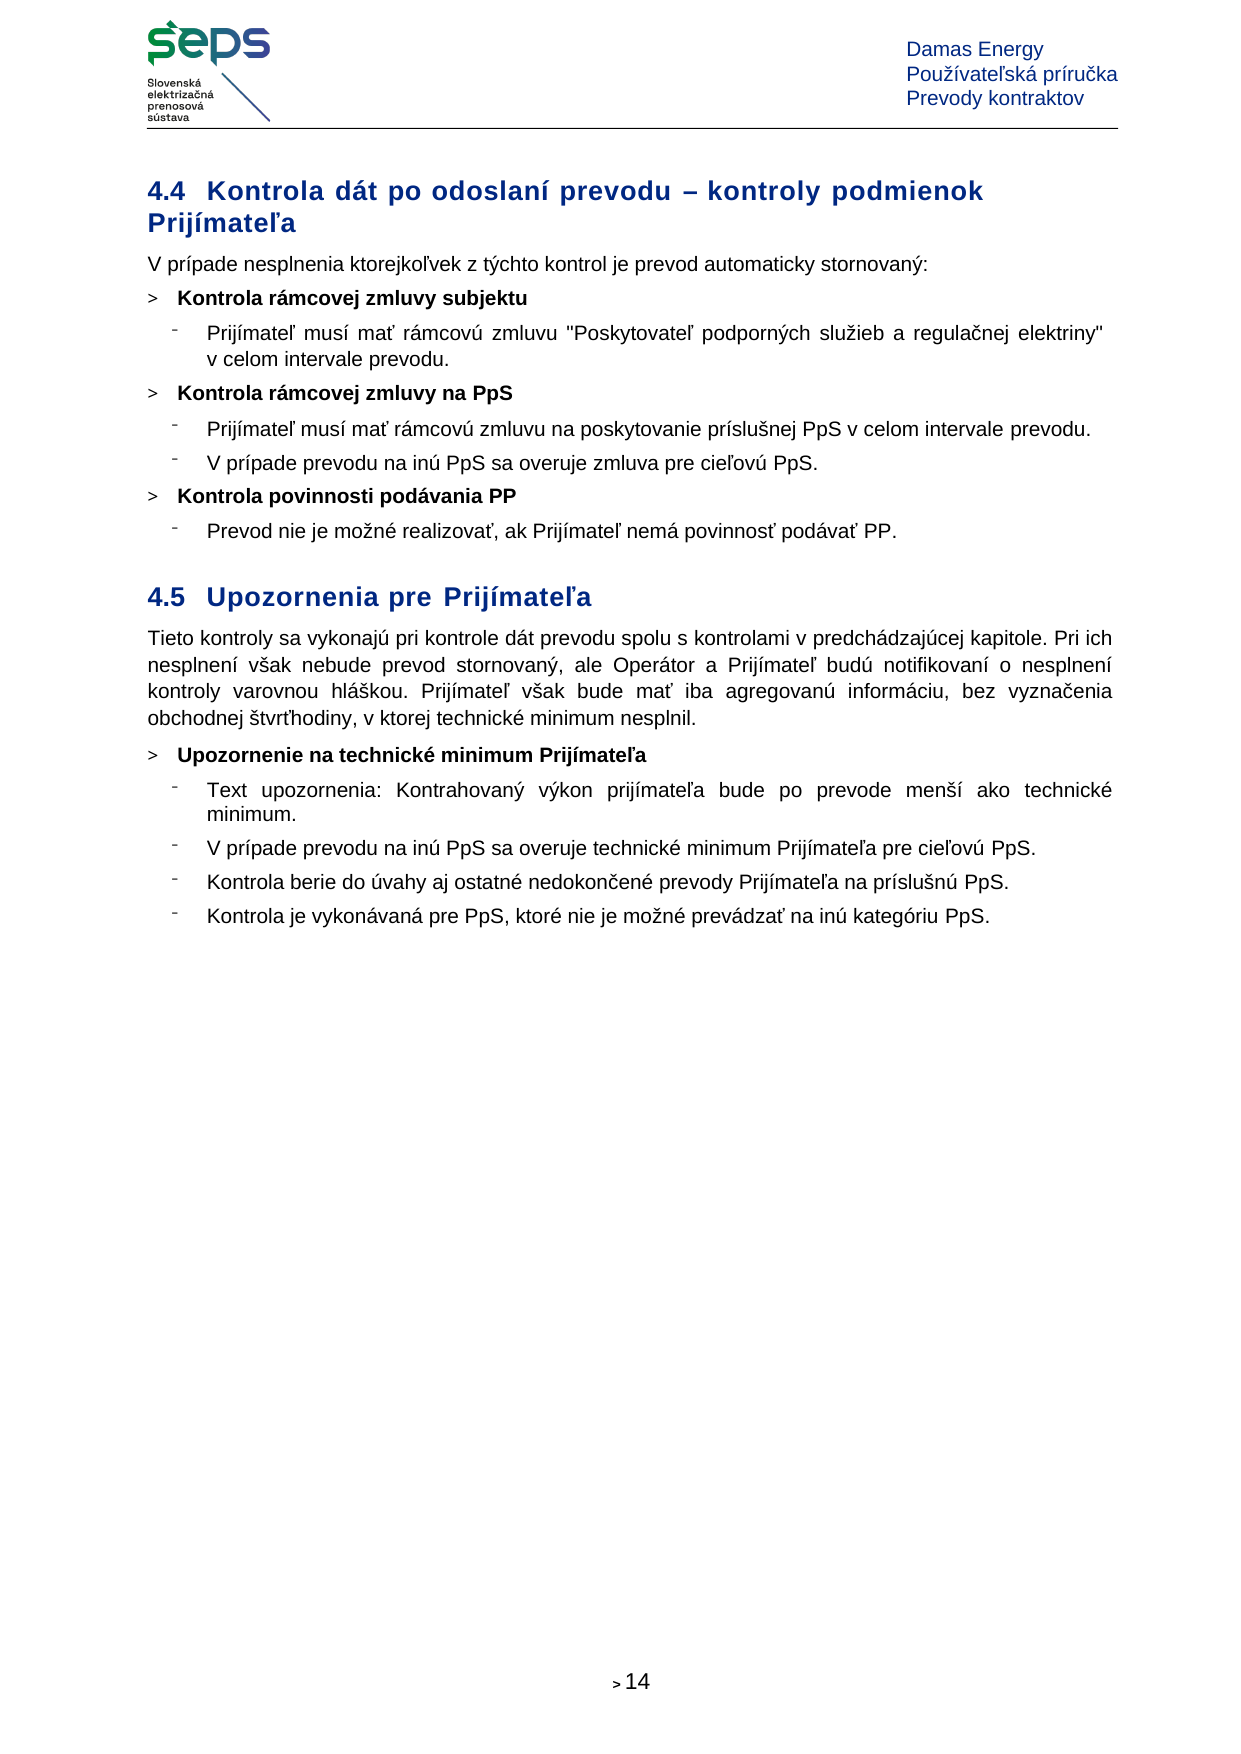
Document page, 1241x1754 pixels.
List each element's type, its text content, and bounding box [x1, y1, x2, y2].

list Prijímateľ musí mať rámcovú zmluvu "Poskytovateľ podporných služieb a regulačnej elektriny" v celom intervale prevodu. [172, 321, 1114, 371]
list Kontrola je vykonávaná pre PpS, ktoré nie je možné prevádzať na inú kategóriu PpS. [172, 904, 1114, 928]
list V prípade prevodu na inú PpS sa overuje zmluva pre cieľovú PpS. [172, 450, 1114, 474]
text Tieto kontroly sa vykonajú pri kontrole dát prevodu spolu s kontrolami v predchádzajúcej kapitole. Pri ich nesplnení však nebude prevod stornovaný, ale Operátor a Prijímateľ budú notifikovaní o nesplnení kontroly varovnou hláškou. Prijímateľ však bude mať iba agregovanú informáciu, bez vyznačenia obchodnej štvrťhodiny, v ktorej technické minimum nesplnil. [147, 626, 1114, 729]
picture [127, 0, 292, 143]
list V prípade prevodu na inú PpS sa overuje technické minimum Prijímateľa pre cieľovú PpS. [172, 836, 1114, 860]
subtitle Upozornenie na technické minimum Prijímateľa [147, 742, 1114, 768]
list Prevod nie je možné realizovať, ak Prijímateľ nemá povinnosť podávať PP. [172, 519, 1114, 543]
subtitle Kontrola povinnosti podávania PP [147, 483, 1114, 509]
text V prípade nesplnenia ktorejkoľvek z týchto kontrol je prevod automaticky stornovaný: [147, 252, 1114, 276]
list Prijímateľ musí mať rámcovú zmluvu na poskytovanie príslušnej PpS v celom intervale prevodu. [172, 416, 1114, 440]
list Kontrola berie do úvahy aj ostatné nedokončené prevody Prijímateľa na príslušnú PpS. [172, 870, 1114, 894]
subtitle Kontrola rámcovej zmluvy subjektu [147, 285, 1114, 311]
list Text upozornenia: Kontrahovaný výkon prijímateľa bude po prevode menší ako technické minimum. [172, 778, 1114, 826]
subtitle Kontrola dát po odoslaní prevodu – kontroly podmienok Prijímateľa [147, 175, 984, 238]
subtitle Upozornenia pre Prijímateľa [147, 581, 1151, 612]
subtitle Kontrola rámcovej zmluvy na PpS [147, 381, 1114, 406]
